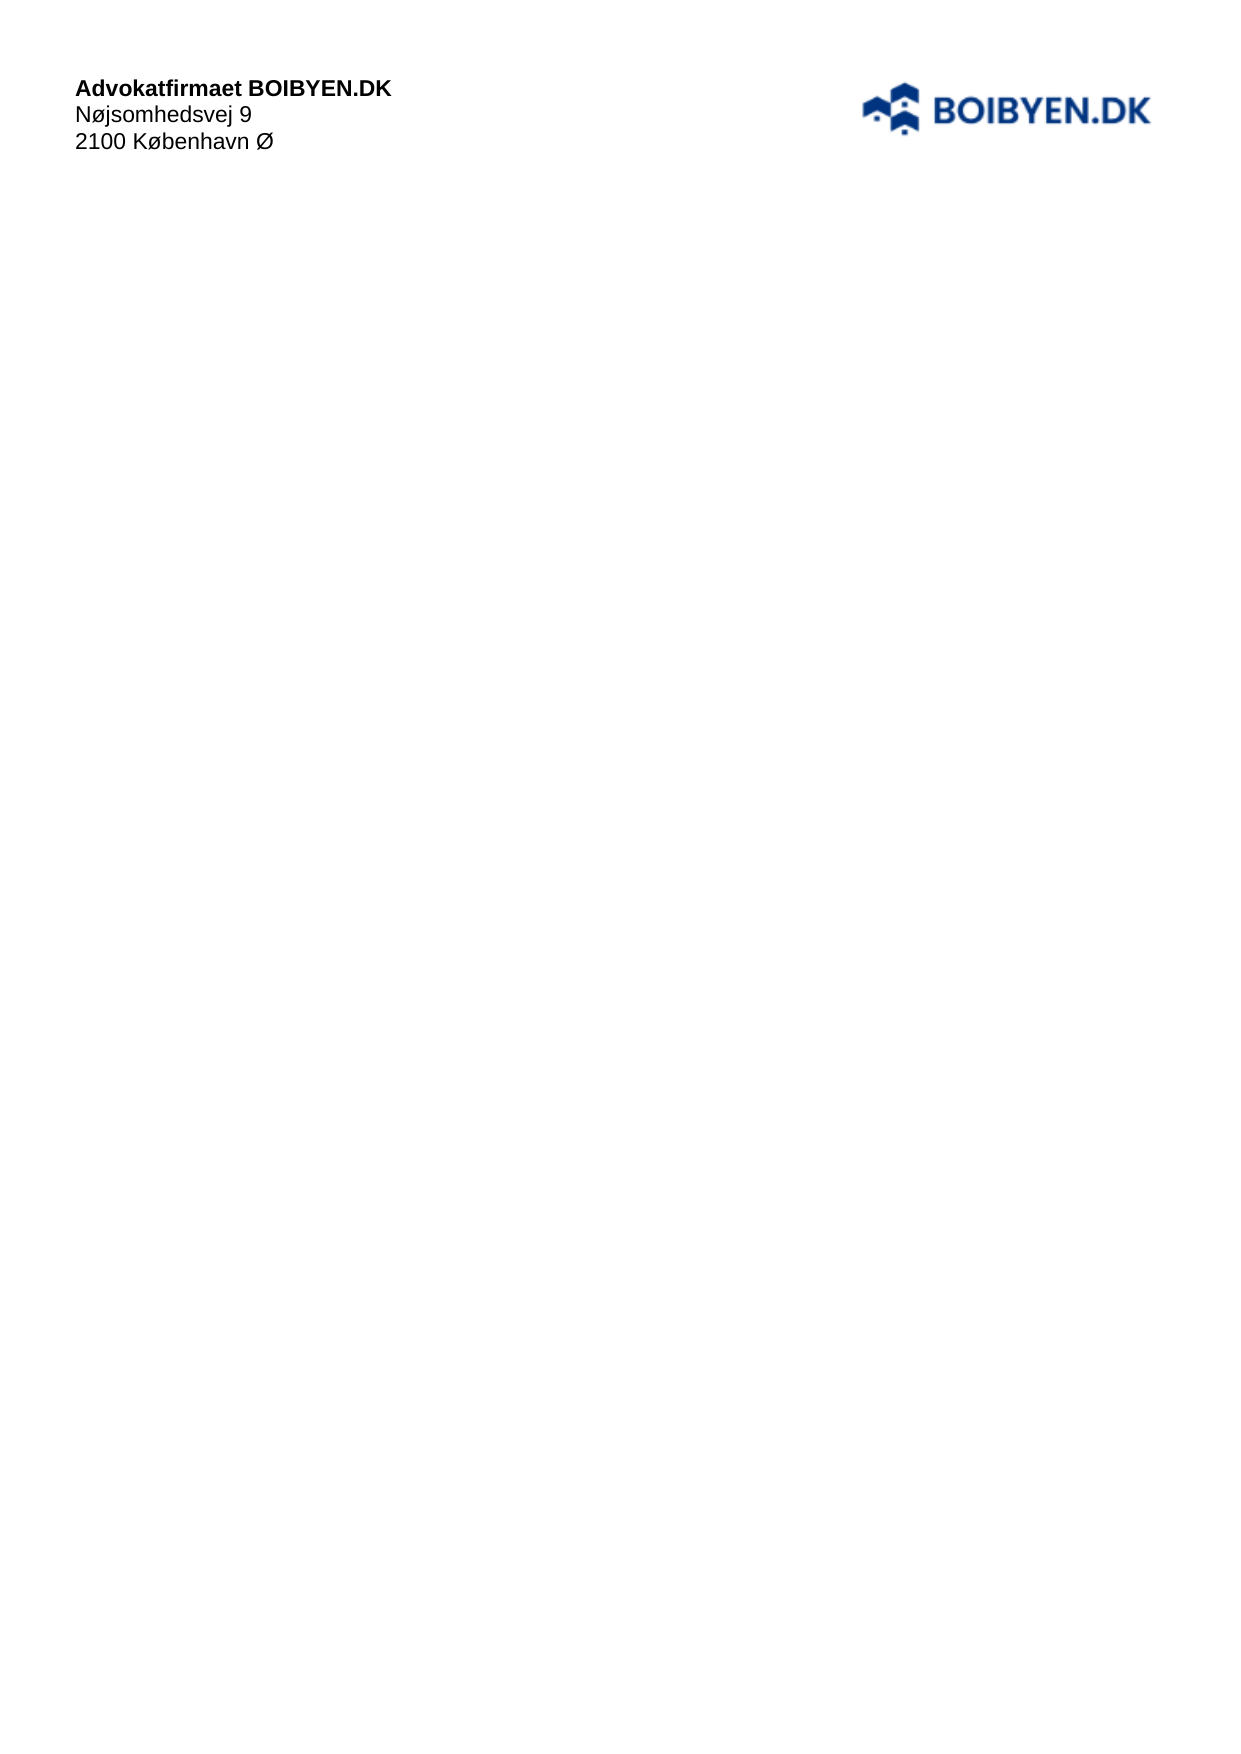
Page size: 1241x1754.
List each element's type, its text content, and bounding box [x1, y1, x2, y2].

picture [858, 75, 1154, 141]
table_header [644, 75, 1165, 221]
table_header Advokatfirmaet BOIBYEN.DK Nøjsomhedsvej 9 2100 København Ø [75, 75, 644, 221]
